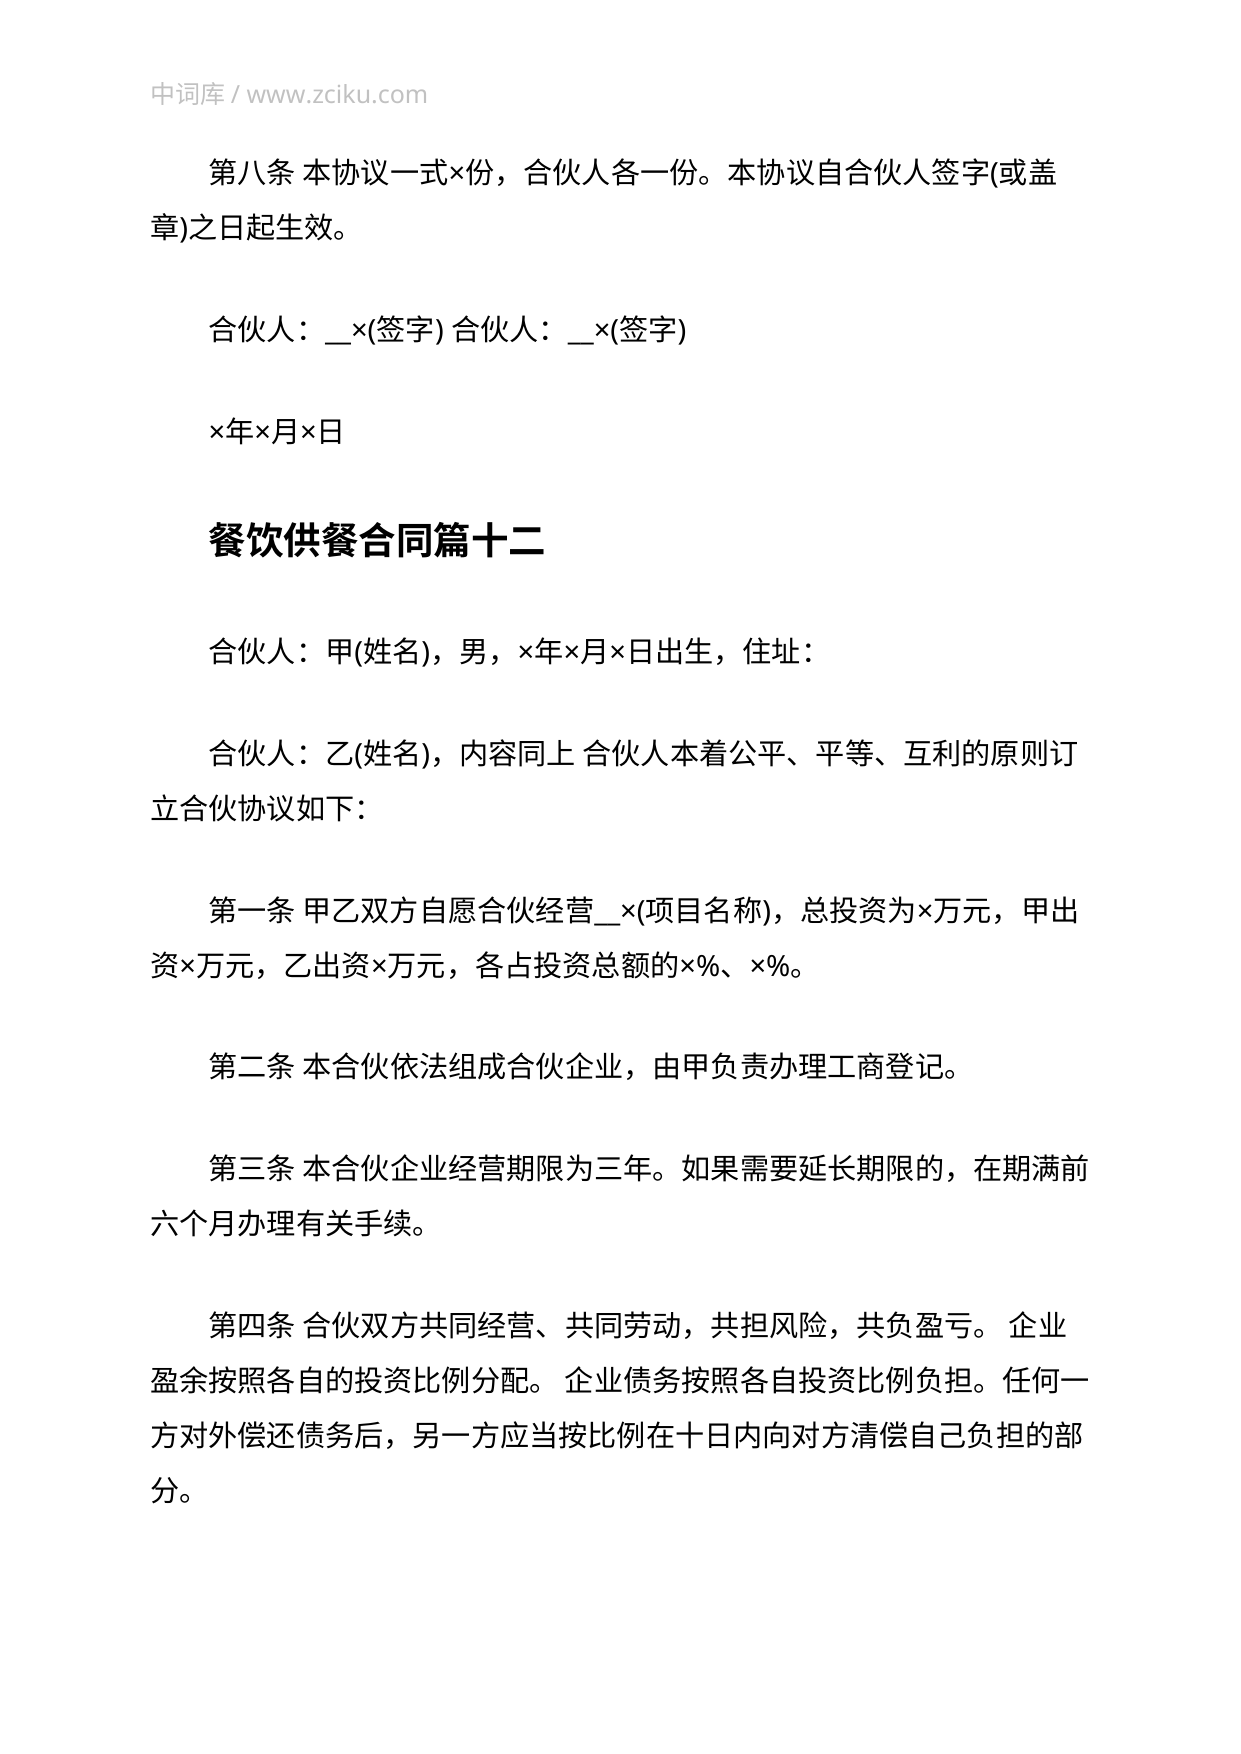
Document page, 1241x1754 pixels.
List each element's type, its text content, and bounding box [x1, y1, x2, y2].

text 合伙人：__×(签字) 合伙人：__×(签字) [150, 307, 1090, 349]
text 餐饮供餐合同篇十二 [150, 511, 1090, 565]
text 合伙人：甲(姓名)，男，×年×月×日出生，住址： [150, 628, 1090, 671]
text ×年×月×日 [150, 409, 1090, 451]
text 第一条 甲乙双方自愿合伙经营__×(项目名称)，总投资为×万元，甲出资×万元，乙出资×万元，各占投资总额的×%、×%。 [150, 887, 1090, 984]
text 第八条 本协议一式×份，合伙人各一份。本协议自合伙人签字(或盖章)之日起生效。 [150, 150, 1090, 247]
text 第四条 合伙双方共同经营、共同劳动，共担风险，共负盈亏。 企业盈余按照各自的投资比例分配。 企业债务按照各自投资比例负担。任何一方对外偿还债务后，另一方应当按比例在十日内向对方清偿自己负担的部分。 [150, 1302, 1090, 1509]
text 第二条 本合伙依法组成合伙企业，由甲负责办理工商登记。 [150, 1044, 1090, 1086]
text 合伙人：乙(姓名)，内容同上 合伙人本着公平、平等、互利的原则订立合伙协议如下： [150, 730, 1090, 828]
text 第三条 本合伙企业经营期限为三年。如果需要延长期限的，在期满前六个月办理有关手续。 [150, 1146, 1090, 1243]
